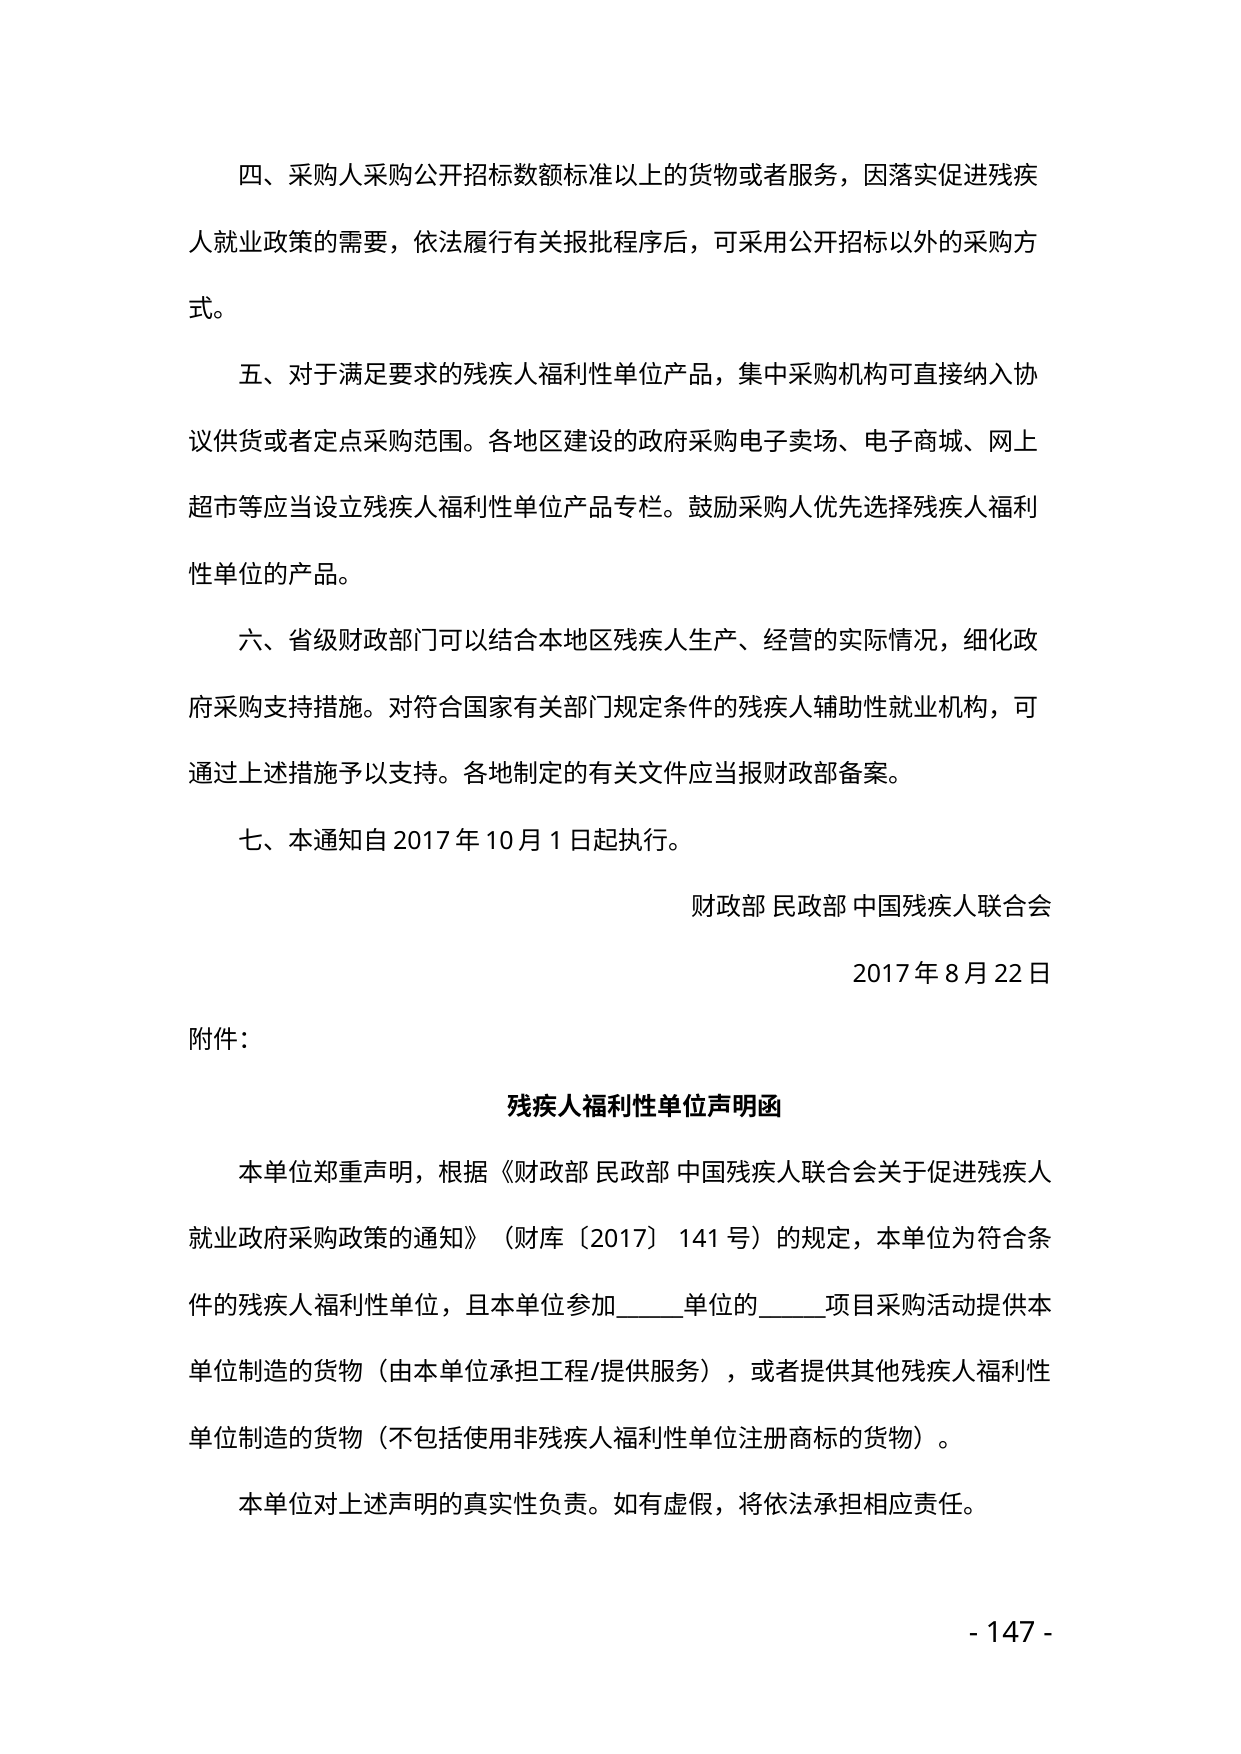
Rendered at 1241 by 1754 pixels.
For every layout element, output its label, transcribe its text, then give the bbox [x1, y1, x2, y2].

text 残疾人福利性单位声明函 [188, 1071, 1052, 1137]
text 本单位郑重声明，根据《财政部 民政部 中国残疾人联合会关于促进残疾人就业政府采购政策的通知》（财库〔2017〕 141号）的规定，本单位为符合条件的残疾人福利性单位，且本单位参加______单位的______项目采购活动提供本单位制造的货物（由本单位承担工程/提供服务），或者提供其他残疾人福利性单位制造的货物（不包括使用非残疾人福利性单位注册商标的货物）。 [188, 1137, 1052, 1470]
text 附件： [188, 1004, 1052, 1071]
text 四、采购人采购公开招标数额标准以上的货物或者服务，因落实促进残疾人就业政策的需要，依法履行有关报批程序后，可采用公开招标以外的采购方式。 [188, 141, 1052, 340]
text 五、对于满足要求的残疾人福利性单位产品，集中采购机构可直接纳入协议供货或者定点采购范围。各地区建设的政府采购电子卖场、电子商城、网上超市等应当设立残疾人福利性单位产品专栏。鼓励采购人优先选择残疾人福利性单位的产品。 [188, 340, 1052, 606]
text 七、本通知自2017年10月1日起执行。 [188, 805, 1052, 872]
text 六、省级财政部门可以结合本地区残疾人生产、经营的实际情况，细化政府采购支持措施。对符合国家有关部门规定条件的残疾人辅助性就业机构，可通过上述措施予以支持。各地制定的有关文件应当报财政部备案。 [188, 606, 1052, 805]
text 财政部 民政部 中国残疾人联合会 [188, 872, 1052, 938]
text 本单位对上述声明的真实性负责。如有虚假，将依法承担相应责任。 [188, 1470, 1052, 1536]
text 2017年8月22日 [188, 938, 1052, 1004]
